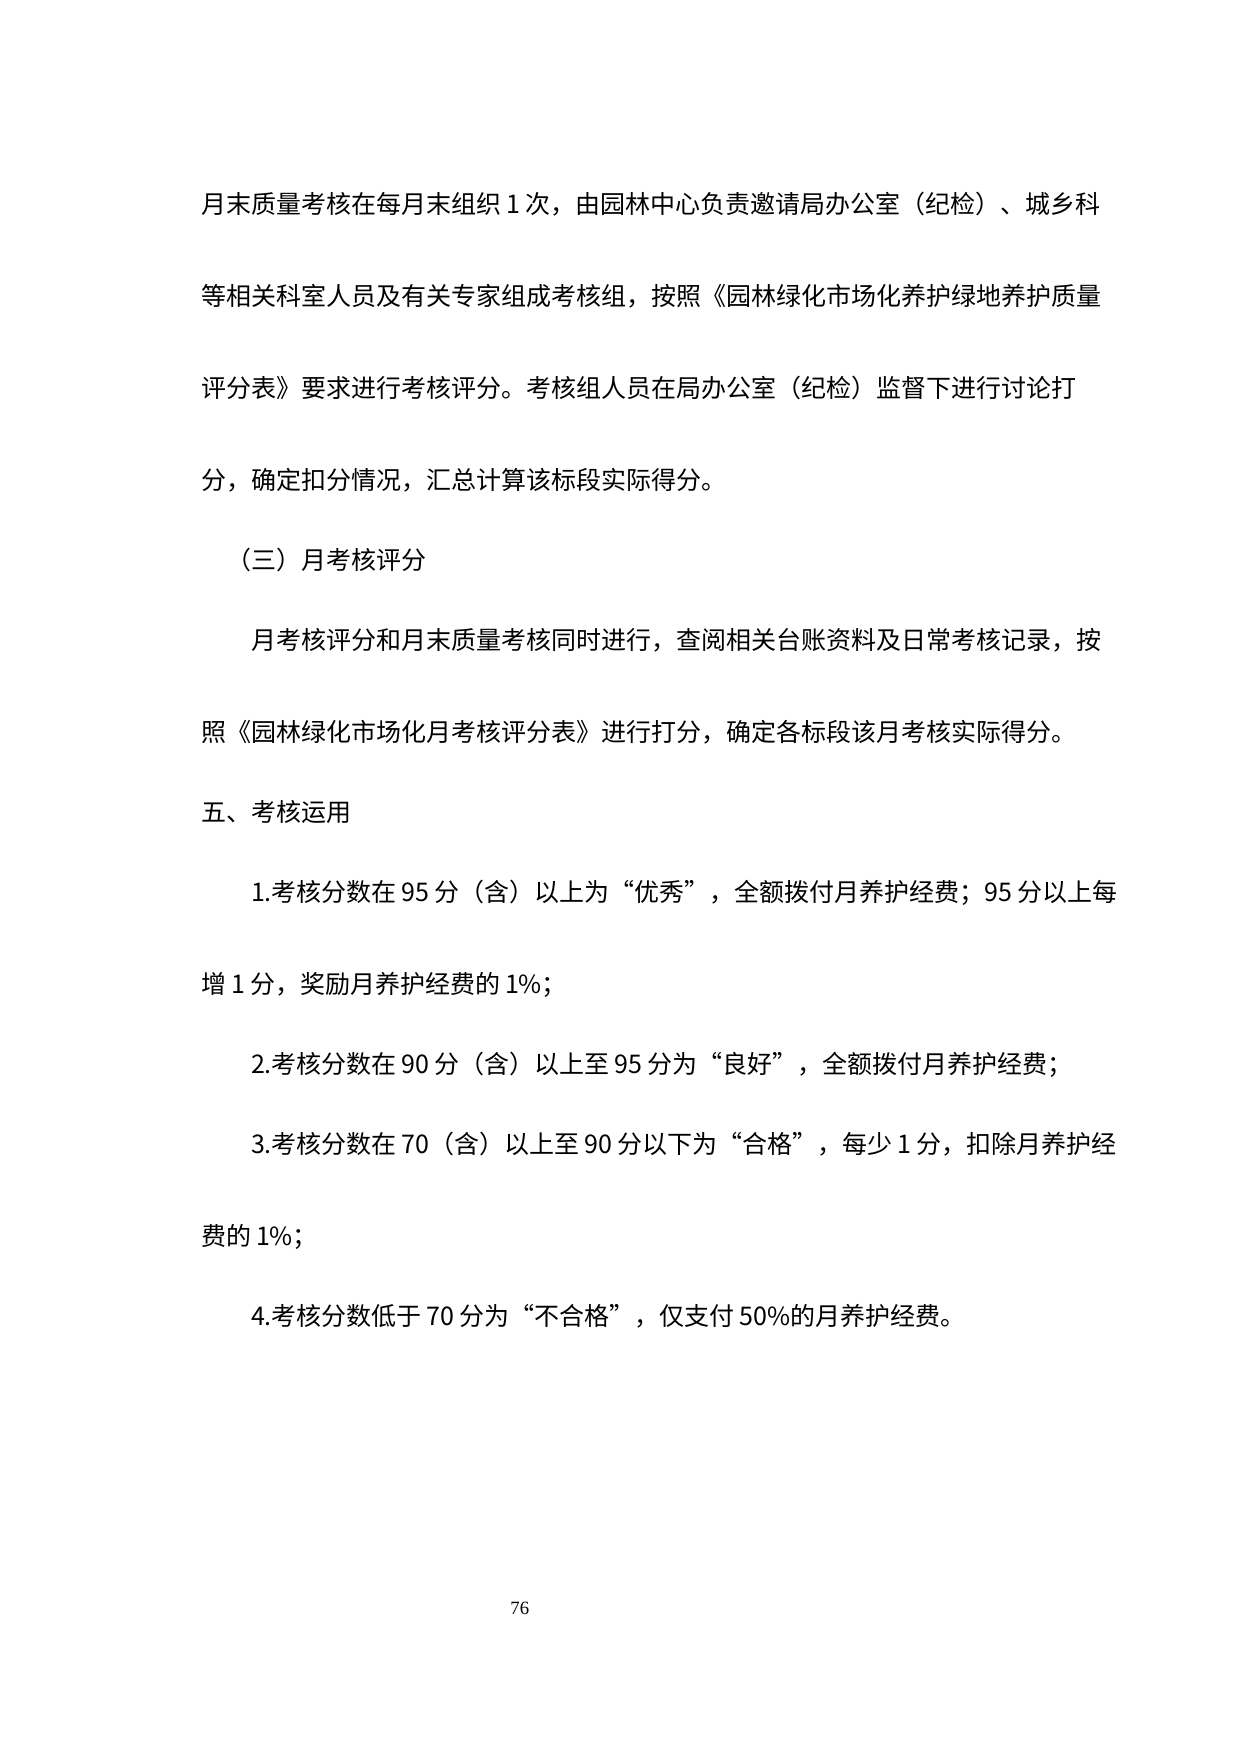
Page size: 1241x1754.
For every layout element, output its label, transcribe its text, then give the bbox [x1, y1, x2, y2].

text 2.考核分数在90分（含）以上至95分为“良好”，全额拨付月养护经费； [201, 1030, 1120, 1095]
text 1.考核分数在95分（含）以上为“优秀”，全额拨付月养护经费；95分以上每增1分，奖励月养护经费的1%； [201, 858, 1120, 1015]
text 月末质量考核在每月末组织1次，由园林中心负责邀请局办公室（纪检）、城乡科等相关科室人员及有关专家组成考核组，按照《园林绿化市场化养护绿地养护质量评分表》要求进行考核评分。考核组人员在局办公室（纪检）监督下进行讨论打分，确定扣分情况，汇总计算该标段实际得分。 [201, 170, 1120, 511]
text 月考核评分和月末质量考核同时进行，查阅相关台账资料及日常考核记录，按照《园林绿化市场化月考核评分表》进行打分，确定各标段该月考核实际得分。 [201, 606, 1120, 763]
text （三）月考核评分 [201, 526, 1120, 591]
text 3.考核分数在70（含）以上至90分以下为“合格”，每少1分，扣除月养护经费的1%； [201, 1110, 1120, 1267]
text 五、考核运用 [201, 778, 1120, 843]
text 4.考核分数低于70分为“不合格”，仅支付50%的月养护经费。 [201, 1282, 1120, 1347]
